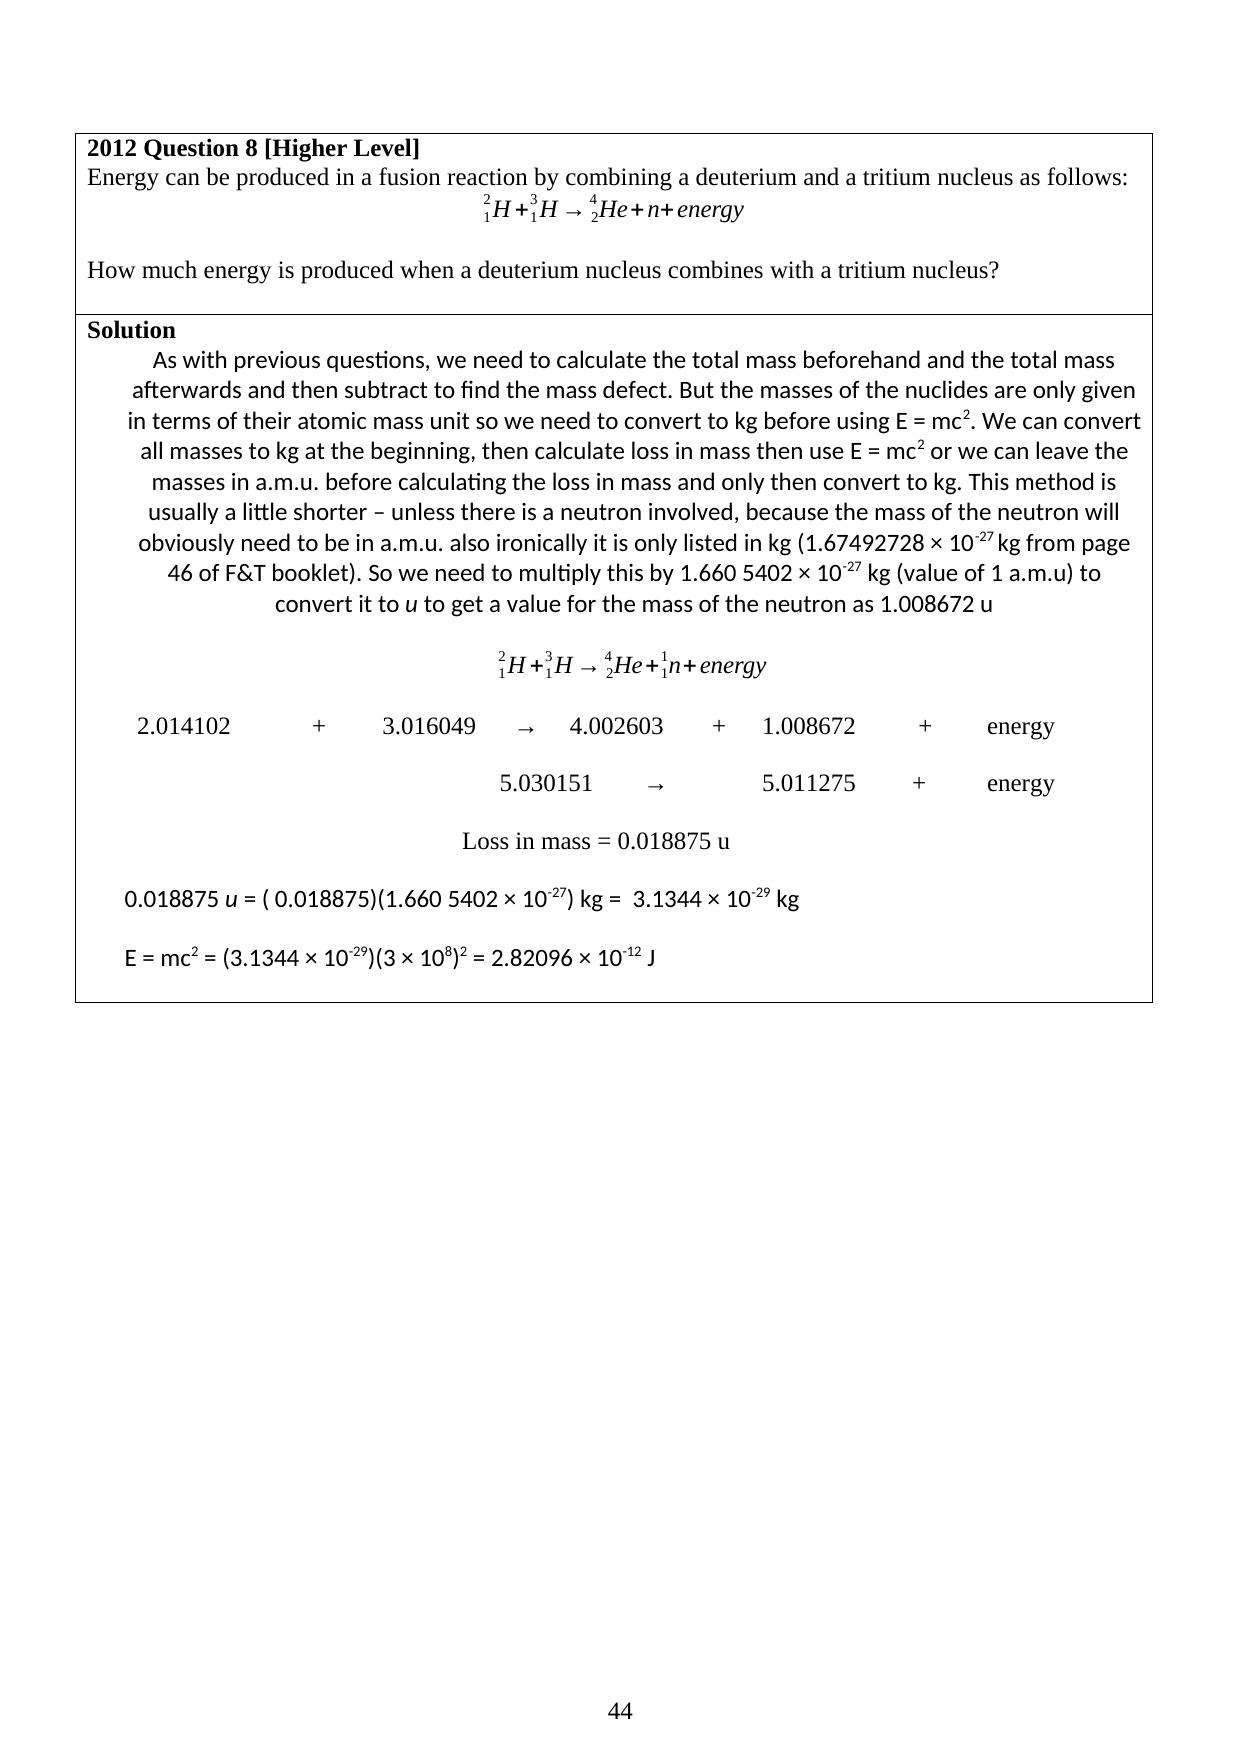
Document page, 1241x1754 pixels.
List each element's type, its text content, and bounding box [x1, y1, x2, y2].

table_header 2012 Question 8 [Higher Level] Energy can be produced in a fusion reaction by combining a deuterium and a tritium nucleus as follows: How much energy is produced when a deuterium nucleus combines with a tritium nucleus? [76, 134, 1152, 314]
table_cell Solution As with previous questions, we need to calculate the total mass beforehand and the total mass afterwards and then subtract to find the mass defect. But the masses of the nuclides are only given in terms of their atomic mass unit so we need to convert to kg before using E = mc2. We can convert all masses to kg at the beginning, then calculate loss in mass then use E = mc2 or we can leave the masses in a.m.u. before calculating the loss in mass and only then convert to kg. This method is usually a little shorter – unless there is a neutron involved, because the mass of the neutron will obviously need to be in a.m.u. also ironically it is only listed in kg (1.67492728 × 10-27 kg from page 46 of F&T booklet). So we need to multiply this by 1.660 5402 × 10-27 kg (value of 1 a.m.u) to convert it to u to get a value for the mass of the neutron as 1.008672 u 2.014102 + 3.016049 → 4.002603 + 1.008672 + energy 5.030151 → 5.011275 + energy Loss in mass = 0.018875 u 0.018875 u = ( 0.018875)(1.660 5402 × 10-27) kg = 3.1344 × 10-29 kg E = mc2 = (3.1344 × 10-29)(3 × 108)2 = 2.82096 × 10-12 J [76, 315, 1152, 1002]
